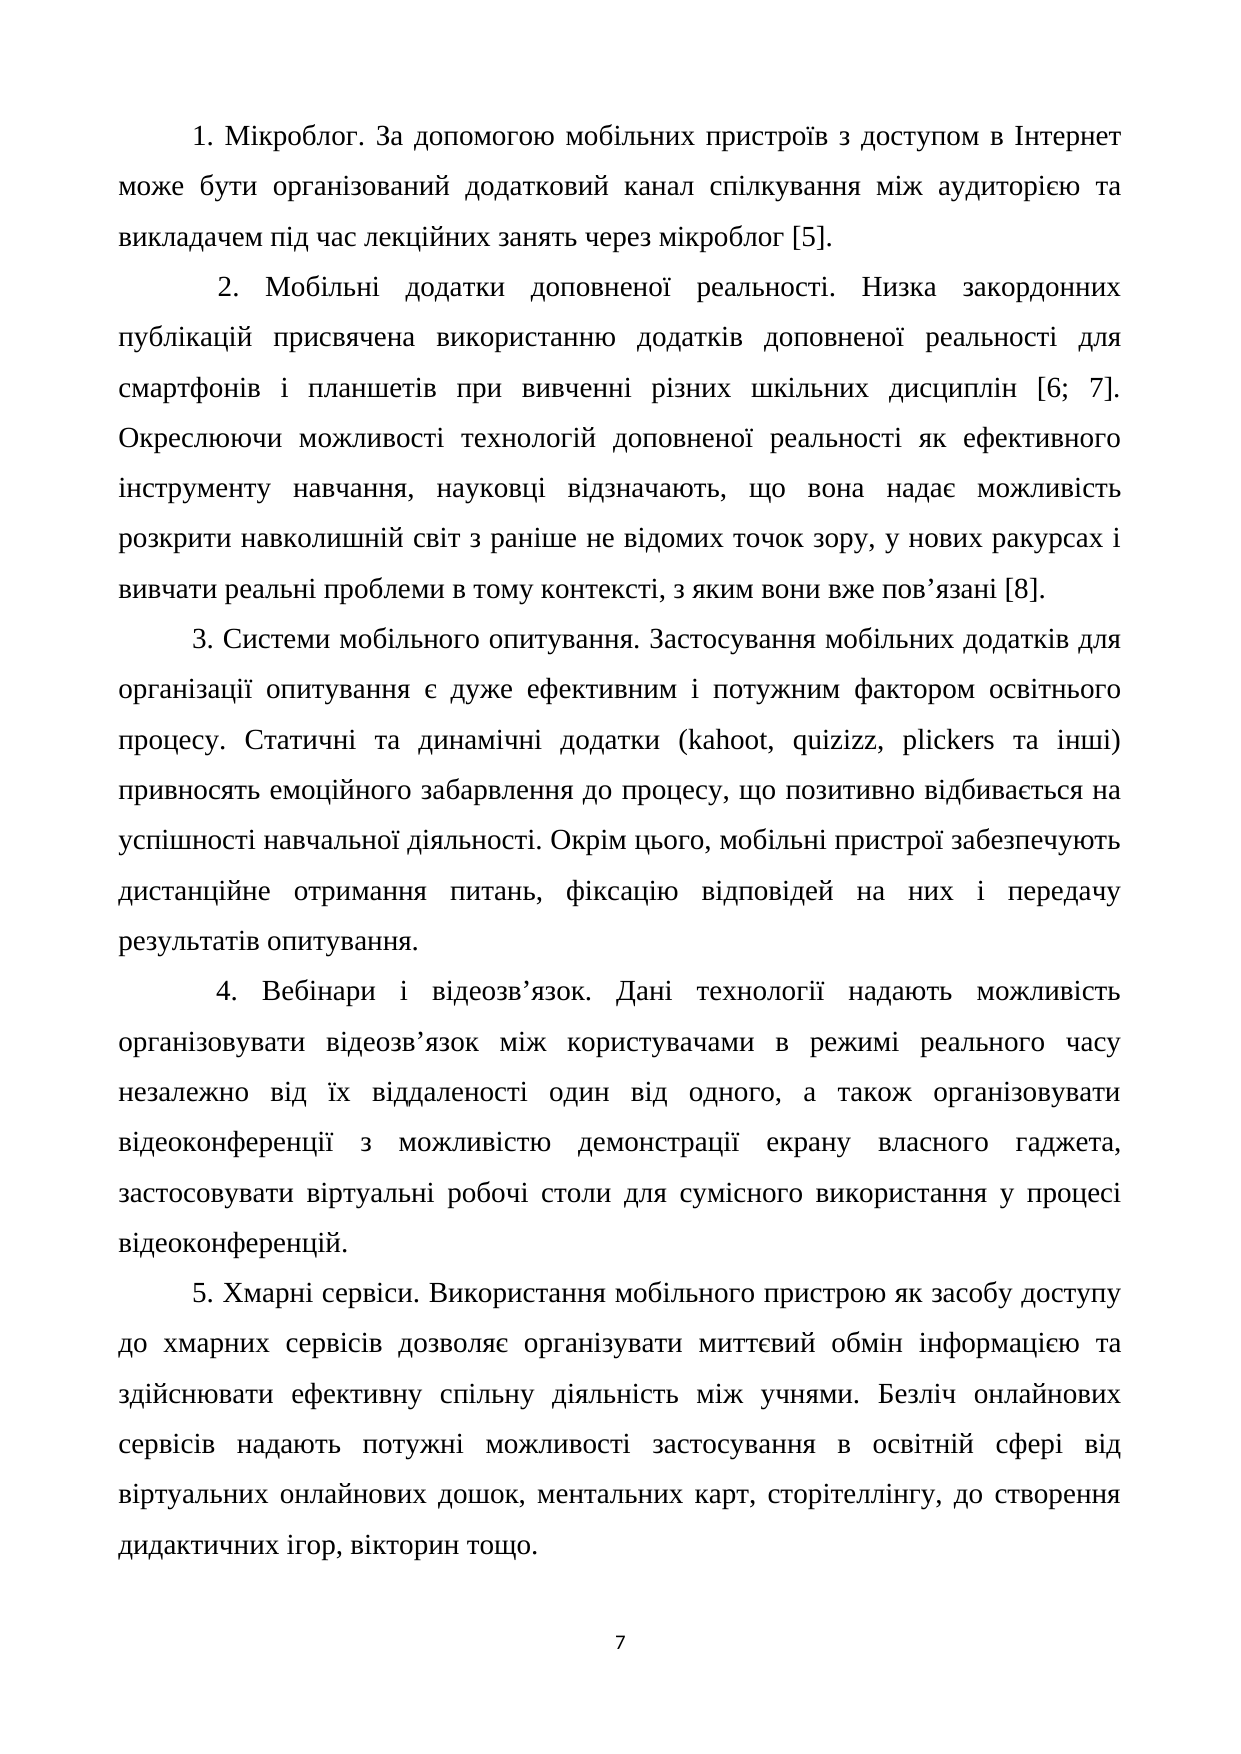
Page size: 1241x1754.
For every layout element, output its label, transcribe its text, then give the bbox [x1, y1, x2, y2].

text 3. Системи мобільного опитування. Застосування мобільних додатків для організації опитування є дуже ефективним і потужним фактором освітнього процесу. Статичні та динамічні додатки (kahoot, quizizz, plickers та інші) привносять емоційного забарвлення до процесу, що позитивно відбивається на успішності навчальної діяльності. Окрім цього, мобільні пристрої забезпечують дистанційне отримання питань, фіксацію відповідей на них і передачу результатів опитування. [118, 621, 1122, 957]
text 5. Хмарні сервіси. Використання мобільного пристрою як засобу доступу до хмарних сервісів дозволяє організувати миттєвий обмін інформацією та здійснювати ефективну спільну діяльність між учнями. Безліч онлайнових сервісів надають потужні можливості застосування в освітній сфері від віртуальних онлайнових дошок, ментальних карт, сторітеллінгу, до створення дидактичних ігор, вікторин тощо. [118, 1275, 1122, 1560]
text 2. Мобільні додатки доповненої реальності. Низка закордонних публікацій присвячена використанню додатків доповненої реальності для смартфонів і планшетів при вивченні різних шкільних дисциплін [6; 7]. Окреслюючи можливості технологій доповненої реальності як ефективного інструменту навчання, науковці відзначають, що вона надає можливість розкрити навколишній світ з раніше не відомих точок зору, у нових ракурсах і вивчати реальні проблеми в тому контексті, з яким вони вже пов’язані [8]. [118, 269, 1122, 604]
text 1. Мікроблог. За допомогою мобільних пристроїв з доступом в Інтернет може бути організований додатковий канал спілкування між аудиторією та викладачем під час лекційних занять через мікроблог [5]. [118, 118, 1122, 252]
text 4. Вебінари і відеозв’язок. Дані технології надають можливість організовувати відеозв’язок між користувачами в режимі реального часу незалежно від їх віддаленості один від одного, а також організовувати відеоконференції з можливістю демонстрації екрану власного гаджета, застосовувати віртуальні робочі столи для сумісного використання у процесі відеоконференцій. [118, 973, 1122, 1258]
